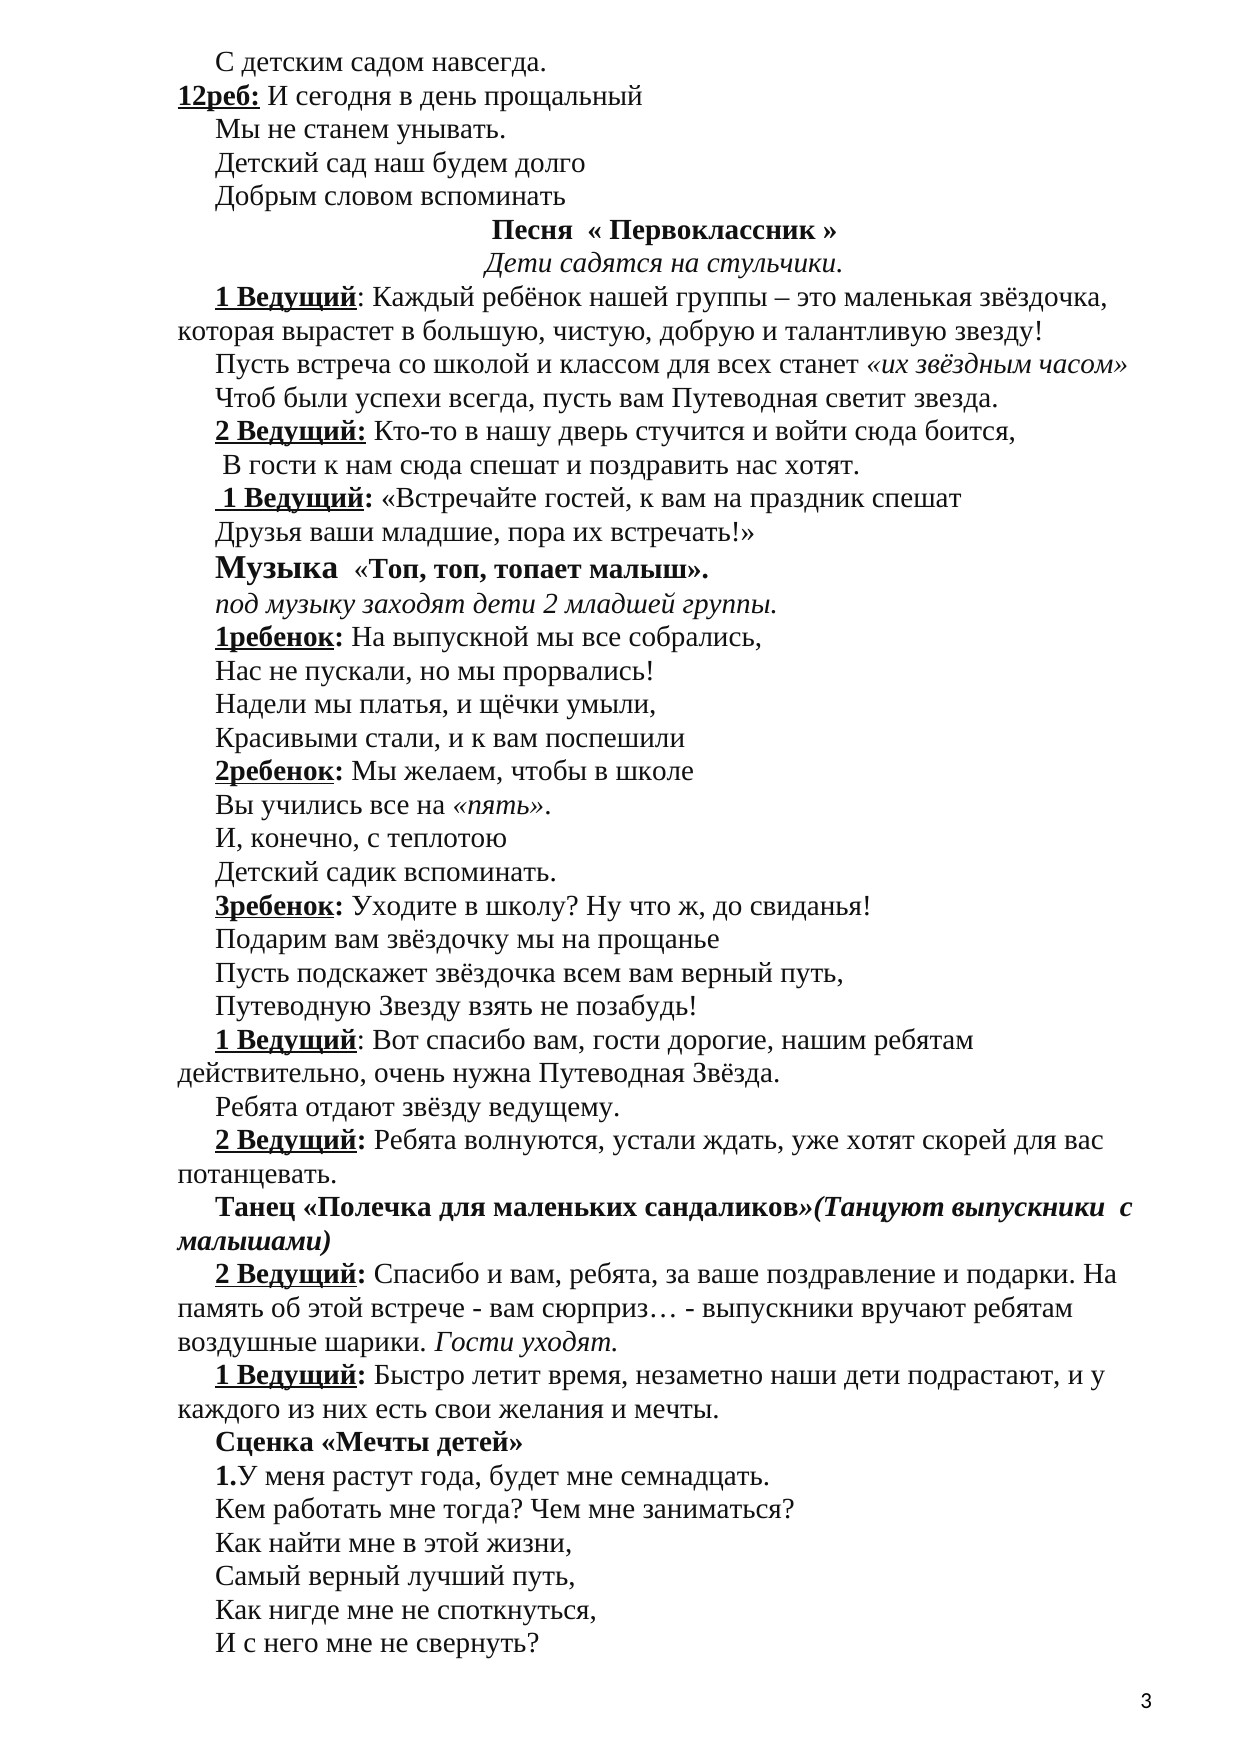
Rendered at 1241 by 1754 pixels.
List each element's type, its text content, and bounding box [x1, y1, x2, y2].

text Вы учились все на «пять». [177, 787, 1152, 821]
text 1 Ведущий: «Встречайте гостей, к вам на праздник спешат [177, 480, 1152, 514]
text Детский садик вспоминать. [177, 854, 1152, 888]
text С детским садом навсегда. [177, 44, 1152, 78]
text Красивыми стали, и к вам поспешили [177, 720, 1152, 753]
text Детский сад наш будем долго [177, 145, 1152, 178]
text Ребята отдают звёзду ведущему. [177, 1089, 1152, 1122]
text 3ребенок: Уходите в школу? Ну что ж, до свиданья! [177, 888, 1152, 921]
text Сценка «Мечты детей» [177, 1424, 1152, 1458]
text 1ребенок: На выпускной мы все собрались, [177, 619, 1152, 653]
text под музыку заходят дети 2 младшей группы. [177, 586, 1152, 619]
text 2ребенок: Мы желаем, чтобы в школе [177, 753, 1152, 787]
text Добрым словом вспоминать [177, 178, 1152, 212]
text Чтоб были успехи всегда, пусть вам Путеводная светит звезда. [177, 380, 1152, 413]
text Путеводную Звезду взять не позабудь! [177, 988, 1152, 1022]
text 1 Ведущий: Быстро летит время, незаметно наши дети подрастают, и у каждого из них есть свои желания и мечты. [177, 1357, 1152, 1424]
text И, конечно, с теплотою [177, 821, 1152, 854]
text 2 Ведущий: Кто-то в нашу дверь стучится и войти сюда боится, [177, 413, 1152, 447]
text Надели мы платья, и щёчки умыли, [177, 686, 1152, 720]
text 1 Ведущий: Каждый ребёнок нашей группы – это маленькая звёздочка, которая вырастет в большую, чистую, добрую и талантливую звезду! [177, 279, 1152, 346]
text 1.У меня растут года, будет мне семнадцать. [177, 1458, 1152, 1491]
text Музыка «Топ, топ, топает малыш». [177, 547, 1152, 586]
text 1 Ведущий: Вот спасибо вам, гости дорогие, нашим ребятам действительно, очень нужна Путеводная Звёзда. [177, 1022, 1152, 1089]
text И с него мне не свернуть? [177, 1626, 1152, 1659]
text Танец «Полечка для маленьких сандаликов»(Танцуют выпускники с малышами) [177, 1189, 1152, 1257]
text Друзья ваши младшие, пора их встречать!» [177, 514, 1152, 547]
text Песня « Первоклассник » [177, 212, 1152, 246]
text В гости к нам сюда спешат и поздравить нас хотят. [177, 447, 1152, 480]
text Как найти мне в этой жизни, [177, 1525, 1152, 1558]
text Пусть подскажет звёздочка всем вам верный путь, [177, 955, 1152, 988]
text 12реб: И сегодня в день прощальный [177, 78, 1152, 111]
text Мы не станем унывать. [177, 111, 1152, 145]
text Пусть встреча со школой и классом для всех станет «их звёздным часом» [177, 346, 1152, 380]
text Самый верный лучший путь, [177, 1558, 1152, 1592]
text Нас не пускали, но мы прорвались! [177, 653, 1152, 686]
text Кем работать мне тогда? Чем мне заниматься? [177, 1491, 1152, 1525]
text 2 Ведущий: Спасибо и вам, ребята, за ваше поздравление и подарки. На память об этой встрече - вам сюрприз… - выпускники вручают ребятам воздушные шарики. Гости уходят. [177, 1257, 1152, 1357]
text 2 Ведущий: Ребята волнуются, устали ждать, уже хотят скорей для вас потанцевать. [177, 1122, 1152, 1189]
text Дети садятся на стульчики. [177, 246, 1152, 279]
text Подарим вам звёздочку мы на прощанье [177, 921, 1152, 955]
text Как нигде мне не споткнуться, [177, 1592, 1152, 1626]
